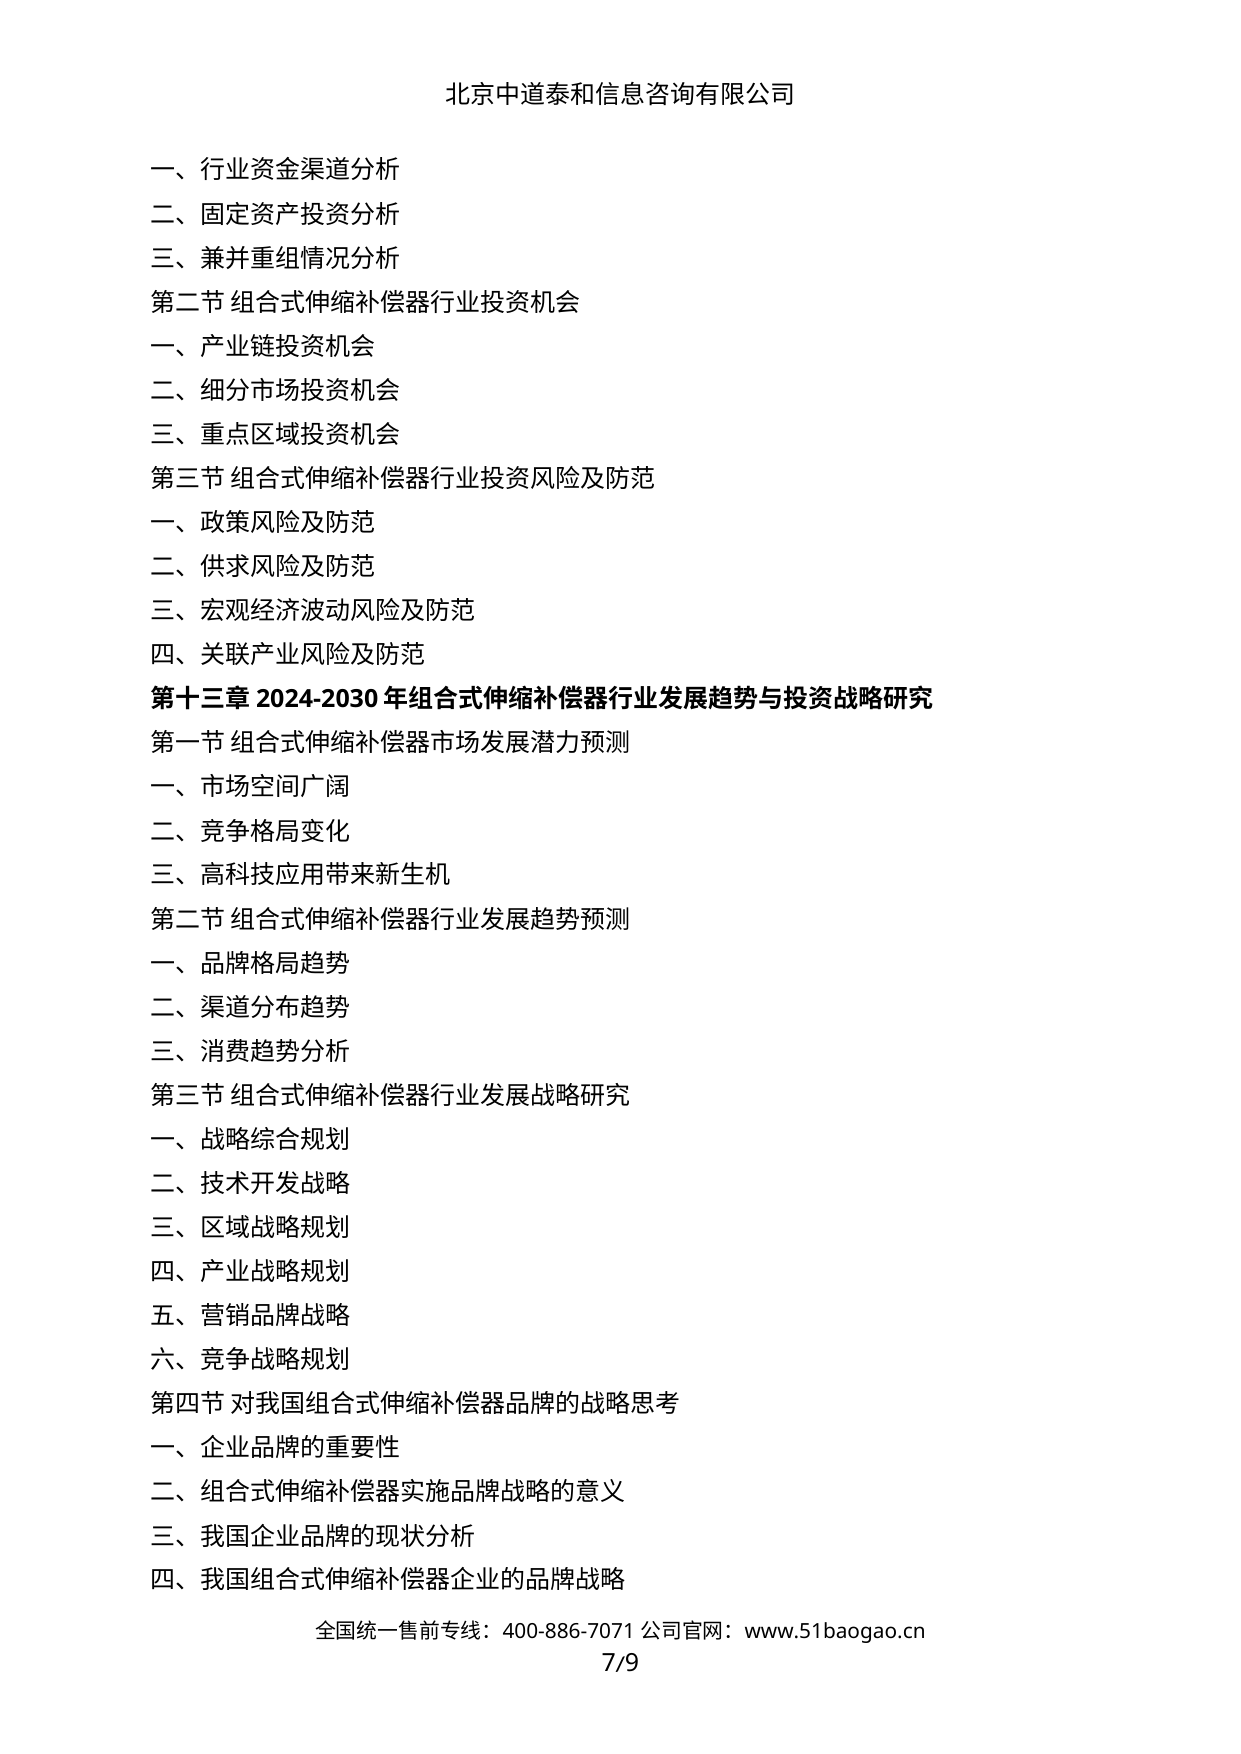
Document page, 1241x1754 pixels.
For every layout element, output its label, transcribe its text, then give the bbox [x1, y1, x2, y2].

text 一、品牌格局趋势 [150, 943, 1090, 979]
text 二、技术开发战略 [150, 1163, 1090, 1200]
text 第二节 组合式伸缩补偿器行业发展趋势预测 [150, 899, 1090, 935]
text 一、政策风险及防范 [150, 502, 1090, 539]
text 第一节 组合式伸缩补偿器市场发展潜力预测 [150, 723, 1090, 759]
text 三、消费趋势分析 [150, 1031, 1090, 1067]
text 二、固定资产投资分析 [150, 194, 1090, 230]
text 四、我国组合式伸缩补偿器企业的品牌战略 [150, 1560, 1090, 1596]
text 一、市场空间广阔 [150, 767, 1090, 803]
text 四、关联产业风险及防范 [150, 635, 1090, 671]
text 二、竞争格局变化 [150, 811, 1090, 847]
text 二、组合式伸缩补偿器实施品牌战略的意义 [150, 1472, 1090, 1508]
text 第二节 组合式伸缩补偿器行业投资机会 [150, 282, 1090, 318]
text 第三节 组合式伸缩补偿器行业发展战略研究 [150, 1075, 1090, 1112]
text 三、兼并重组情况分析 [150, 238, 1090, 274]
text 三、高科技应用带来新生机 [150, 855, 1090, 891]
text 二、渠道分布趋势 [150, 987, 1090, 1023]
text 五、营销品牌战略 [150, 1296, 1090, 1332]
text 三、区域战略规划 [150, 1207, 1090, 1244]
text 三、宏观经济波动风险及防范 [150, 591, 1090, 627]
text 六、竞争战略规划 [150, 1340, 1090, 1376]
text 一、行业资金渠道分析 [150, 150, 1090, 186]
text 二、细分市场投资机会 [150, 370, 1090, 407]
text 四、产业战略规划 [150, 1252, 1090, 1288]
text 三、重点区域投资机会 [150, 414, 1090, 451]
text 第四节 对我国组合式伸缩补偿器品牌的战略思考 [150, 1384, 1090, 1420]
text 一、企业品牌的重要性 [150, 1428, 1090, 1464]
text 第三节 组合式伸缩补偿器行业投资风险及防范 [150, 458, 1090, 495]
text 三、我国企业品牌的现状分析 [150, 1516, 1090, 1552]
text 二、供求风险及防范 [150, 547, 1090, 583]
text 一、产业链投资机会 [150, 326, 1090, 362]
text 第十三章 2024-2030年组合式伸缩补偿器行业发展趋势与投资战略研究 [150, 679, 1090, 715]
text 一、战略综合规划 [150, 1119, 1090, 1156]
